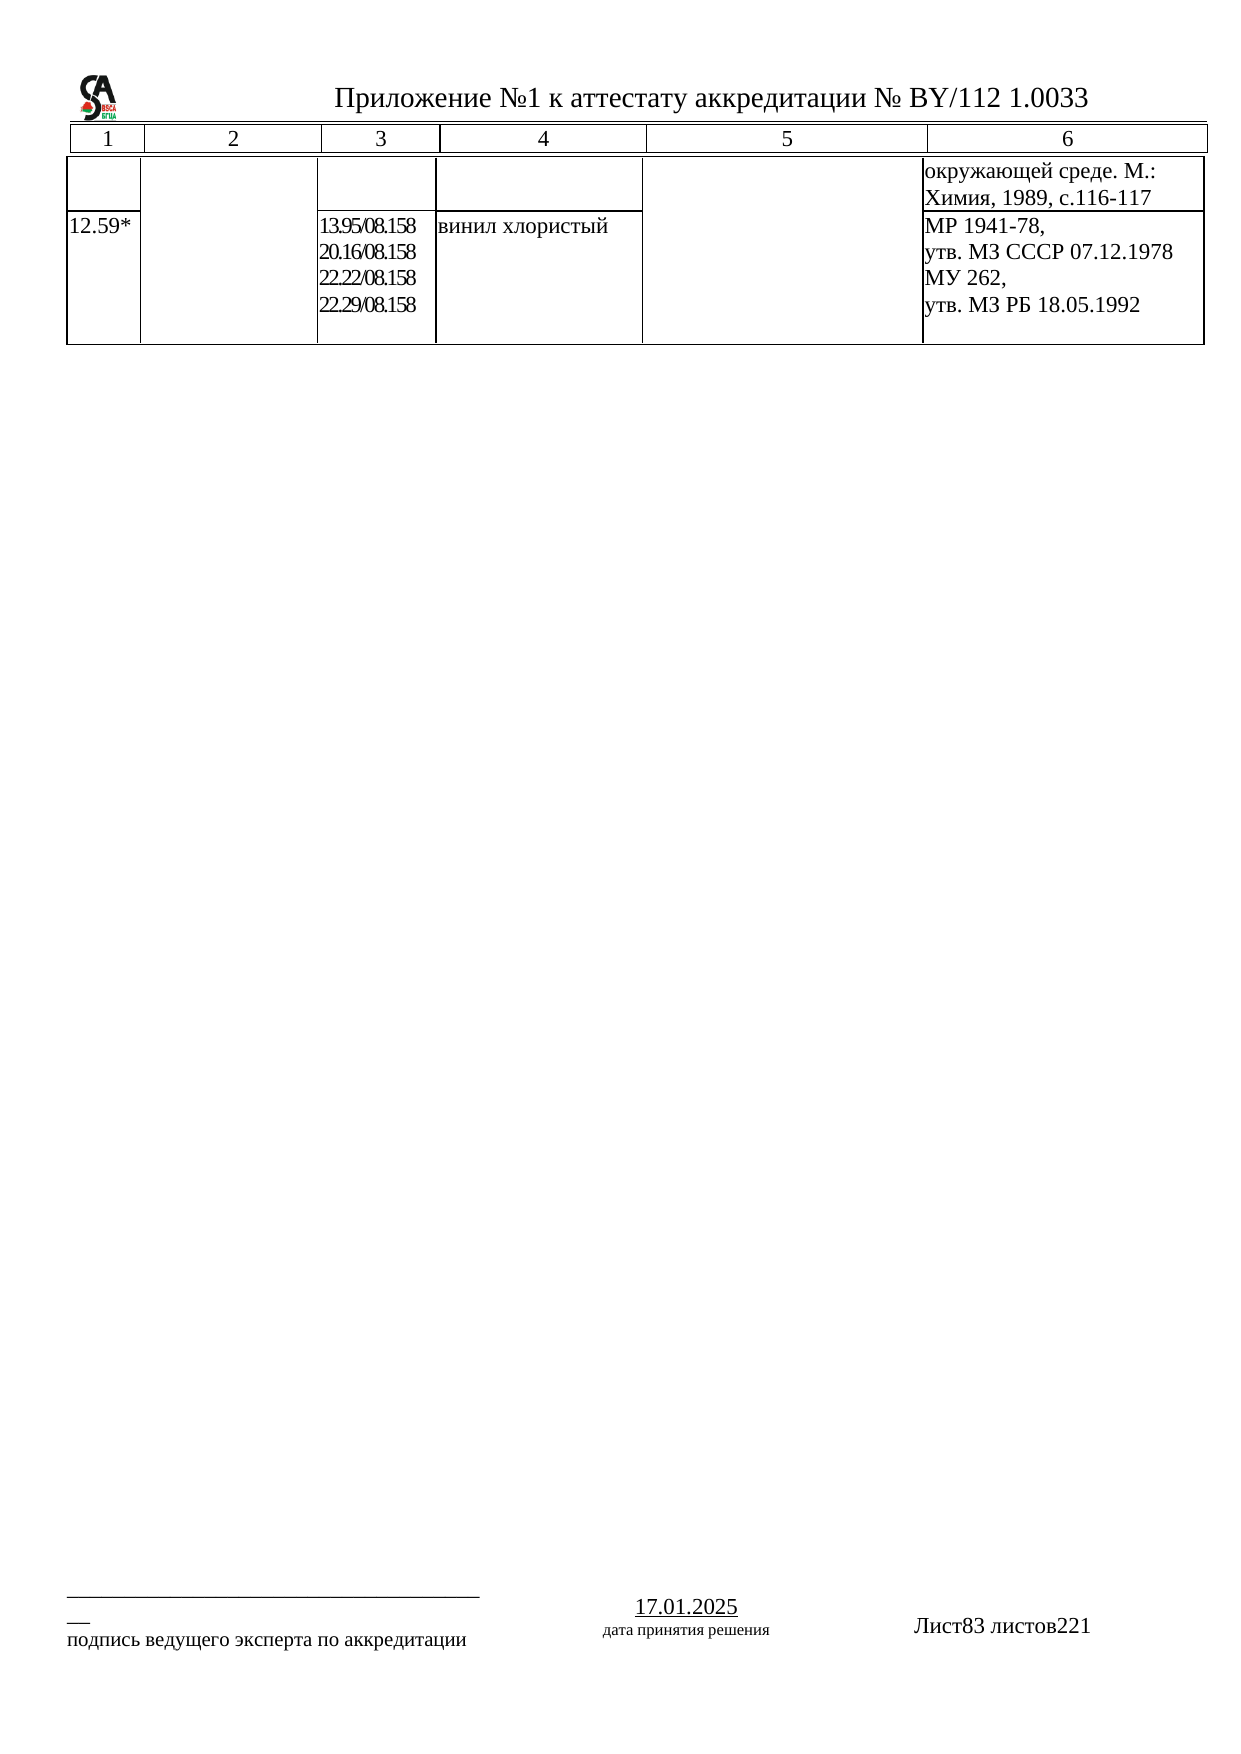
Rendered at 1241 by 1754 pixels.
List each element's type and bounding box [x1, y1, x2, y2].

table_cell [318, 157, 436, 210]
picture [79, 73, 117, 121]
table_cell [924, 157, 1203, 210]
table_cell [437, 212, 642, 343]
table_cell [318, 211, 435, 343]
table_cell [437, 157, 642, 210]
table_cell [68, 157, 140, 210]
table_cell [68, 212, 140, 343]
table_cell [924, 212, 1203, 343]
